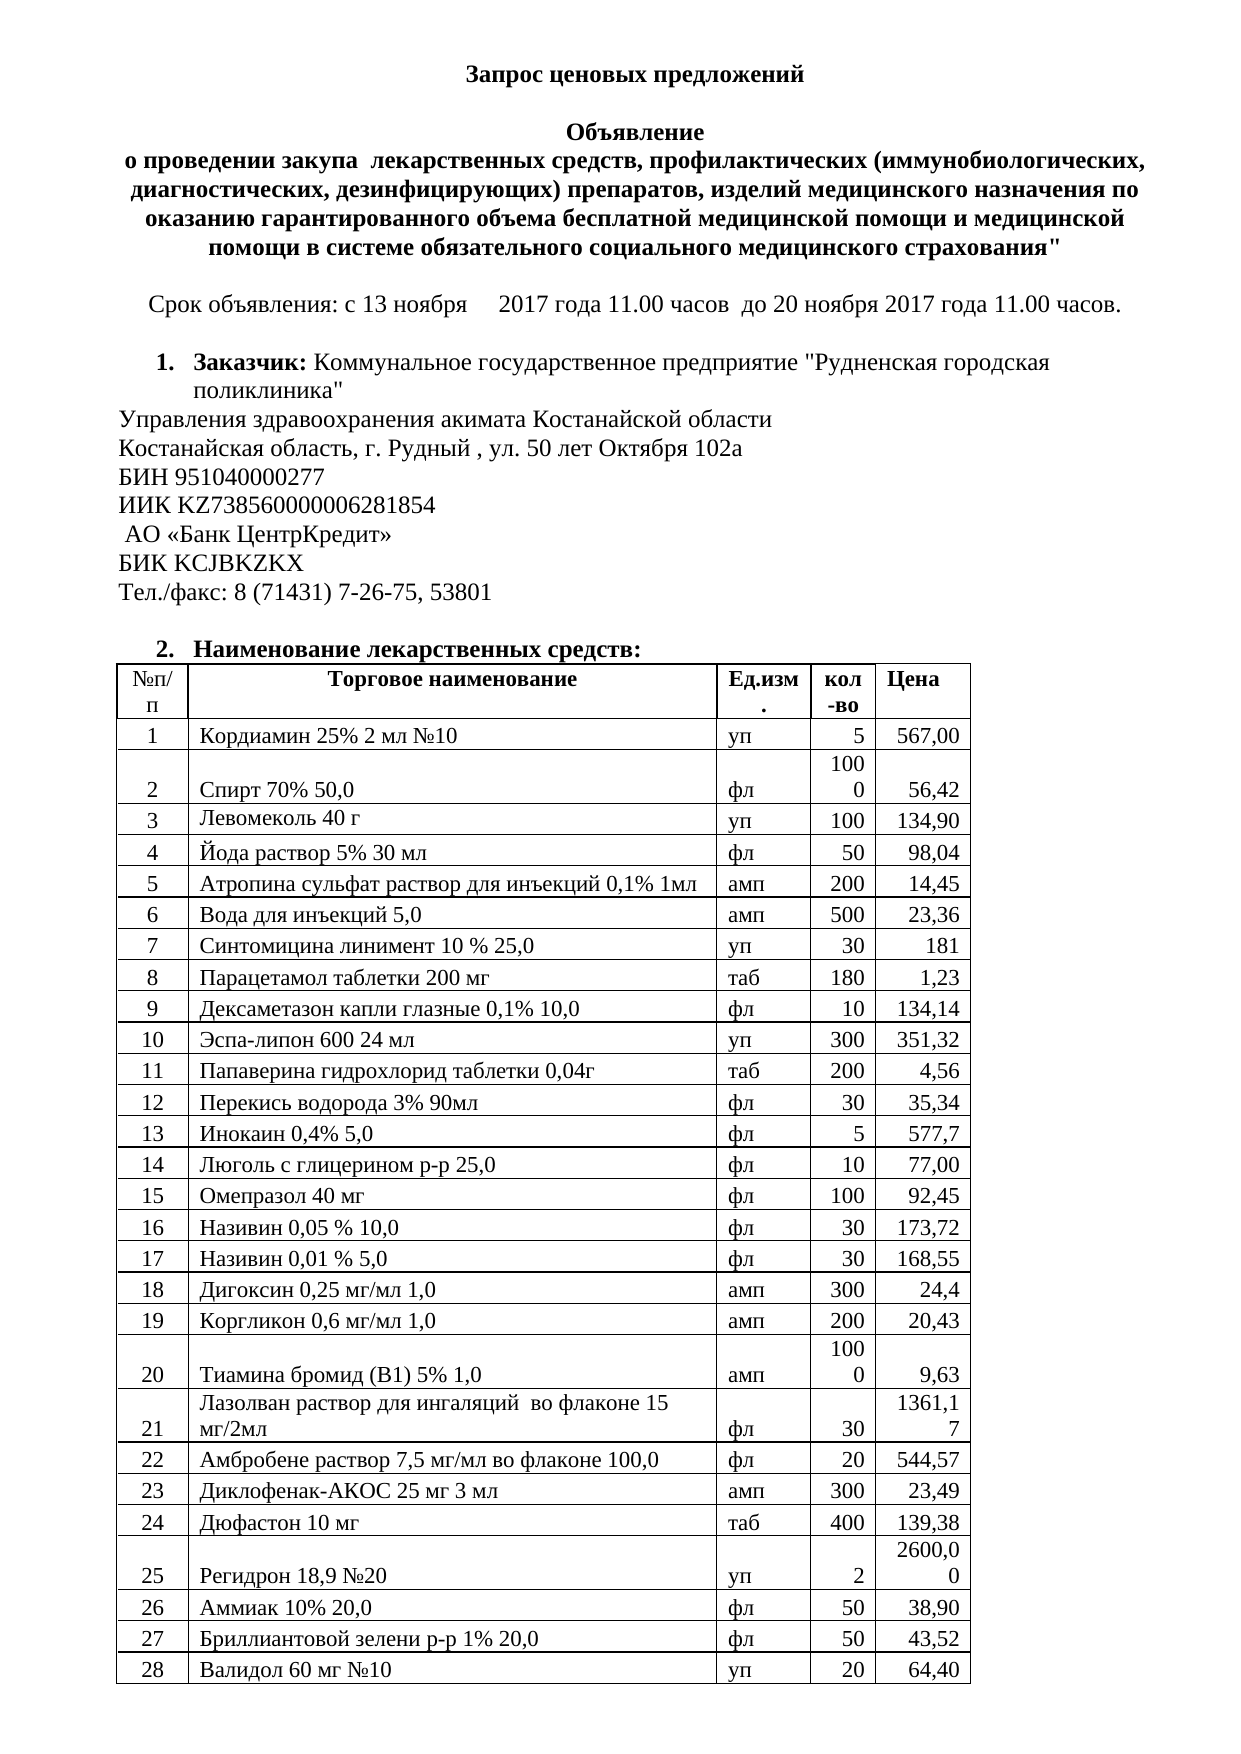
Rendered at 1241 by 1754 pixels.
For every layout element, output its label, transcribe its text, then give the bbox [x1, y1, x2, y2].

table_cell 19 [117, 1303, 188, 1334]
text Объявление [118, 117, 1152, 145]
table_cell 50 [811, 1621, 875, 1651]
table_cell 25 [117, 1535, 188, 1589]
table_header кол-во [812, 665, 875, 718]
table_cell 11 [117, 1053, 188, 1084]
table_cell Диклофенак-АКОС 25 мг 3 мл [189, 1474, 716, 1504]
table_cell 27 [117, 1620, 188, 1651]
table_cell 2 [117, 749, 188, 803]
table_cell 14 [117, 1146, 188, 1178]
table_cell фл [717, 1116, 810, 1146]
table_cell 134,14 [876, 991, 970, 1021]
table_cell фл [717, 1389, 810, 1441]
table_cell 30 [811, 1210, 875, 1240]
table_cell 10 [811, 1148, 875, 1178]
table_cell 23,49 [876, 1474, 970, 1504]
table_cell 2600,00 [876, 1536, 970, 1589]
table_cell 1 [117, 719, 188, 749]
table_cell 20,43 [876, 1304, 970, 1334]
table_cell фл [717, 991, 810, 1021]
table_cell Валидол 60 мг №10 [189, 1653, 716, 1683]
list Наименование лекарственных средств: [156, 634, 1152, 663]
table_cell 139,38 [876, 1505, 970, 1535]
table_cell 134,90 [876, 804, 970, 834]
table_cell 180 [811, 960, 875, 990]
table_cell 100 [811, 804, 875, 834]
table_cell Перекись водорода 3% 90мл [189, 1085, 716, 1115]
table_cell 26 [117, 1589, 188, 1620]
table_cell амп [717, 898, 810, 928]
table_cell уп [717, 1536, 810, 1589]
table_cell Синтомицина линимент 10 % 25,0 [189, 929, 716, 959]
table_cell Називин 0,01 % 5,0 [189, 1241, 716, 1271]
text Костанайская область, г. Рудный , ул. 50 лет Октября 102а [118, 433, 1152, 462]
table_cell Спирт 70% 50,0 [189, 750, 716, 803]
table_cell 5 [117, 865, 188, 896]
table_cell 567,00 [876, 719, 970, 749]
table_cell 300 [811, 1474, 875, 1504]
text БИК KCJBKZKX [118, 548, 1152, 577]
table_cell 30 [811, 1389, 875, 1441]
table_cell 200 [811, 1054, 875, 1084]
text БИН 951040000277 [118, 462, 1152, 490]
text Срок объявления: с 13 ноября 2017 года 11.00 часов до 20 ноября 2017 года 11.00 часов. [118, 289, 1152, 318]
table_cell 351,32 [876, 1023, 970, 1053]
text Тел./факс: 8 (71431) 7-26-75, 53801 [118, 577, 1152, 605]
table_cell 500 [811, 898, 875, 928]
table_cell фл [717, 835, 810, 865]
table_cell Дюфастон 10 мг [189, 1505, 716, 1535]
table_cell 24 [117, 1504, 188, 1535]
table_cell 9,63 [876, 1335, 970, 1388]
table_cell фл [717, 1148, 810, 1178]
table_cell Эспа-липон 600 24 мл [189, 1023, 716, 1053]
table_cell 10 [811, 991, 875, 1021]
table_cell 35,34 [876, 1085, 970, 1115]
table_cell Парацетамол таблетки 200 мг [189, 960, 716, 990]
table_cell 181 [876, 929, 970, 959]
table_cell фл [717, 1179, 810, 1209]
table_cell 64,40 [876, 1653, 970, 1683]
table_cell 100 [811, 1179, 875, 1209]
table_cell таб [717, 1054, 810, 1084]
table_cell амп [717, 866, 810, 896]
table_cell амп [717, 1304, 810, 1334]
table_cell Називин 0,05 % 10,0 [189, 1210, 716, 1240]
text Управления здравоохранения акимата Костанайской области [118, 404, 1152, 433]
table_cell 300 [811, 1273, 875, 1303]
table_cell таб [717, 1505, 810, 1535]
table_cell амп [717, 1474, 810, 1504]
table_cell 300 [811, 1023, 875, 1053]
text ИИК KZ738560000006281854 [118, 490, 1152, 519]
table_cell 98,04 [876, 835, 970, 865]
table_cell 7 [117, 928, 188, 959]
table_cell 200 [811, 1304, 875, 1334]
table_cell 50 [811, 1590, 875, 1620]
table_cell Аммиак 10% 20,0 [189, 1590, 716, 1620]
table_cell 20 [117, 1334, 188, 1388]
table_cell 16 [117, 1209, 188, 1240]
table_cell 400 [811, 1505, 875, 1535]
table_cell Папаверина гидрохлорид таблетки 0,04г [189, 1054, 716, 1084]
table_cell Левомеколь 40 г [189, 804, 716, 834]
table_cell 30 [811, 1241, 875, 1271]
table_cell уп [717, 804, 810, 834]
table_cell 1000 [811, 750, 875, 803]
table_cell амп [717, 1335, 810, 1388]
table_cell 3 [117, 803, 188, 834]
table_cell 77,00 [876, 1148, 970, 1178]
table_cell 43,52 [876, 1621, 970, 1651]
table_cell 1000 [811, 1335, 875, 1388]
table_cell 50 [811, 835, 875, 865]
table_cell 23,36 [876, 898, 970, 928]
table_cell 92,45 [876, 1179, 970, 1209]
table_cell Бриллиантовой зелени р-р 1% 20,0 [189, 1621, 716, 1651]
table_cell Лазолван раствор для ингаляций во флаконе 15 мг/2мл [189, 1389, 716, 1441]
text Запрос ценовых предложений [118, 59, 1152, 88]
table_cell 20 [811, 1443, 875, 1473]
list Заказчик: Коммунальное государственное предприятие "Рудненская городская поликлиника" [156, 347, 1152, 404]
table_header Ед.изм. [718, 665, 810, 718]
table_cell Дигоксин 0,25 мг/мл 1,0 [189, 1273, 716, 1303]
table_cell 4 [117, 834, 188, 865]
table_cell 8 [117, 959, 188, 990]
table_cell 168,55 [876, 1241, 970, 1271]
table_cell 14,45 [876, 866, 970, 896]
table_cell 28 [117, 1651, 188, 1683]
table_cell 1361,17 [876, 1389, 970, 1441]
table_cell 5 [811, 1116, 875, 1146]
table_cell 5 [811, 719, 875, 749]
table_cell Люголь с глицерином р-р 25,0 [189, 1148, 716, 1178]
table_cell Инокаин 0,4% 5,0 [189, 1116, 716, 1146]
table_cell Омепразол 40 мг [189, 1179, 716, 1209]
table_cell 17 [117, 1240, 188, 1271]
table_cell фл [717, 1590, 810, 1620]
table_cell Тиамина бромид (В1) 5% 1,0 [189, 1335, 716, 1388]
table_cell 20 [811, 1653, 875, 1683]
table_cell Дексаметазон капли глазные 0,1% 10,0 [189, 991, 716, 1021]
table_cell 30 [811, 1085, 875, 1115]
table_header Торговое наименование [189, 665, 716, 718]
table_cell 9 [117, 990, 188, 1021]
table_cell 23 [117, 1473, 188, 1504]
table_cell фл [717, 1210, 810, 1240]
table_cell 200 [811, 866, 875, 896]
table_header №п/п [118, 665, 187, 718]
table_cell уп [717, 719, 810, 749]
table_cell Регидрон 18,9 №20 [189, 1536, 716, 1589]
table_cell Кордиамин 25% 2 мл №10 [189, 719, 716, 749]
table_cell 12 [117, 1084, 188, 1115]
table_cell 56,42 [876, 750, 970, 803]
table_cell 173,72 [876, 1210, 970, 1240]
table_cell 1,23 [876, 960, 970, 990]
text о проведении закупа лекарственных средств, профилактических (иммунобиологических, диагностических, дезинфицирующих) препаратов, изделий медицинского назначения по оказанию гарантированного объема бесплатной медицинской помощи и медицинской помощи в системе обязательного социального медицинского страхования" [118, 145, 1152, 260]
table_cell уп [717, 1023, 810, 1053]
table_cell амп [717, 1273, 810, 1303]
text АО «Банк ЦентрКредит» [118, 519, 1152, 548]
table_cell уп [717, 1653, 810, 1683]
table_cell таб [717, 960, 810, 990]
table_cell фл [717, 750, 810, 803]
table_cell фл [717, 1085, 810, 1115]
table_cell уп [717, 929, 810, 959]
table_cell 21 [117, 1388, 188, 1441]
table_cell 18 [117, 1271, 188, 1303]
table_cell Вода для инъекций 5,0 [189, 898, 716, 928]
table_cell 6 [117, 896, 188, 928]
table_cell фл [717, 1621, 810, 1651]
table_cell Коргликон 0,6 мг/мл 1,0 [189, 1304, 716, 1334]
table_cell 13 [117, 1115, 188, 1146]
table_cell фл [717, 1241, 810, 1271]
table_cell Амбробене раствор 7,5 мг/мл во флаконе 100,0 [189, 1443, 716, 1473]
table_cell 577,7 [876, 1116, 970, 1146]
table_cell 2 [811, 1536, 875, 1589]
table_cell 4,56 [876, 1054, 970, 1084]
table_cell Атропина сульфат раствор для инъекций 0,1% 1мл [189, 866, 716, 896]
table_cell 10 [117, 1021, 188, 1053]
table_cell Йода раствор 5% 30 мл [189, 835, 716, 865]
table_cell 15 [117, 1178, 188, 1209]
table_cell 544,57 [876, 1443, 970, 1473]
table_header Цена [876, 664, 970, 718]
table_cell 22 [117, 1441, 188, 1473]
table_cell 30 [811, 929, 875, 959]
table_cell 24,4 [876, 1273, 970, 1303]
table_cell фл [717, 1443, 810, 1473]
table_cell 38,90 [876, 1590, 970, 1620]
